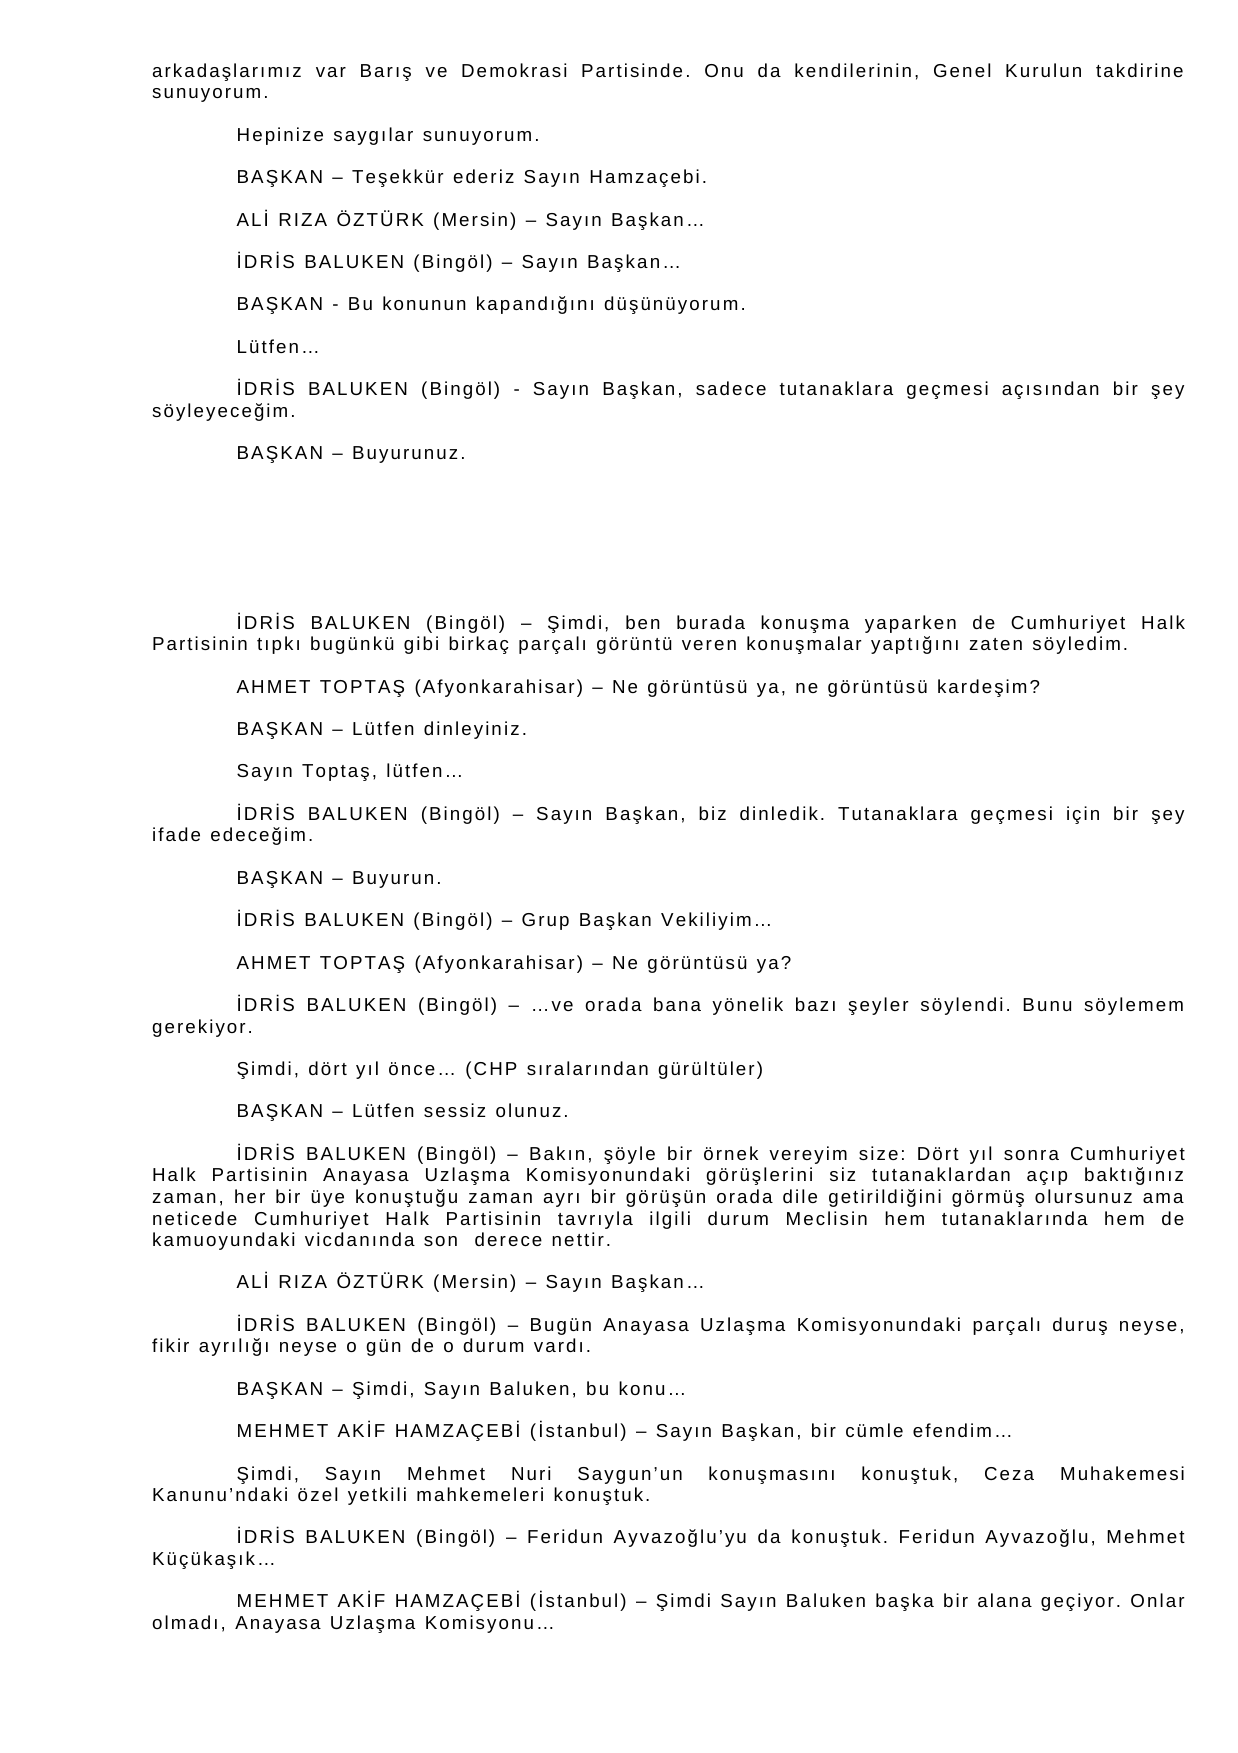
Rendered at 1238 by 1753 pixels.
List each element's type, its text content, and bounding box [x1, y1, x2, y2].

text Şimdi, dört yıl önce… (CHP sıralarından gürültüler) [152, 1058, 1186, 1079]
text Lütfen… [152, 336, 1186, 357]
text İDRİS BALUKEN (Bingöl) – Bugün Anayasa Uzlaşma Komisyonundaki parçalı duruş neyse, fikir ayrılığı neyse o gün de o durum vardı. [152, 1314, 1186, 1357]
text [152, 60, 1186, 103]
text AHMET TOPTAŞ (Afyonkarahisar) – Ne görüntüsü ya, ne görüntüsü kardeşim? [152, 676, 1186, 697]
text İDRİS BALUKEN (Bingöl) - Sayın Başkan, sadece tutanaklara geçmesi açısından bir şey söyleyeceğim. [152, 378, 1186, 421]
text BAŞKAN – Lütfen sessiz olunuz. [152, 1100, 1186, 1122]
text BAŞKAN – Teşekkür ederiz Sayın Hamzaçebi. [152, 166, 1186, 188]
text MEHMET AKİF HAMZAÇEBİ (İstanbul) – Sayın Başkan, bir cümle efendim… [152, 1420, 1186, 1442]
text İDRİS BALUKEN (Bingöl) – Sayın Başkan… [152, 251, 1186, 272]
text İDRİS BALUKEN (Bingöl) – …ve orada bana yönelik bazı şeyler söylendi. Bunu söylemem gerekiyor. [152, 994, 1186, 1037]
text İDRİS BALUKEN (Bingöl) – Bakın, şöyle bir örnek vereyim size: Dört yıl sonra Cumhuriyet Halk Partisinin Anayasa Uzlaşma Komisyonundaki görüşlerini siz tutanaklardan açıp baktığınız zaman, her bir üye konuştuğu zaman ayrı bir görüşün orada dile getirildiğini görmüş olursunuz ama neticede Cumhuriyet Halk Partisinin tavrıyla ilgili durum Meclisin hem tutanaklarında hem de kamuoyundaki vicdanında son derece nettir. [152, 1143, 1186, 1250]
text BAŞKAN - Bu konunun kapandığını düşünüyorum. [152, 293, 1186, 315]
text Hepinize saygılar sunuyorum. [152, 124, 1186, 145]
text İDRİS BALUKEN (Bingöl) – Grup Başkan Vekiliyim… [152, 909, 1186, 931]
text AHMET TOPTAŞ (Afyonkarahisar) – Ne görüntüsü ya? [152, 951, 1186, 973]
text İDRİS BALUKEN (Bingöl) – Feridun Ayvazoğlu’yu da konuştuk. Feridun Ayvazoğlu, Mehmet Küçükaşık… [152, 1526, 1186, 1569]
text Sayın Toptaş, lütfen… [152, 760, 1186, 782]
text MEHMET AKİF HAMZAÇEBİ (İstanbul) – Şimdi Sayın Baluken başka bir alana geçiyor. Onlar olmadı, Anayasa Uzlaşma Komisyonu… [152, 1590, 1186, 1633]
text Şimdi, Sayın Mehmet Nuri Saygun’un konuşmasını konuştuk, Ceza Muhakemesi Kanunu’ndaki özel yetkili mahkemeleri konuştuk. [152, 1462, 1186, 1506]
text İDRİS BALUKEN (Bingöl) – Şimdi, ben burada konuşma yaparken de Cumhuriyet Halk Partisinin tıpkı bugünkü gibi birkaç parçalı görüntü veren konuşmalar yaptığını zaten söyledim. [152, 612, 1186, 655]
text BAŞKAN – Lütfen dinleyiniz. [152, 718, 1186, 739]
text ALİ RIZA ÖZTÜRK (Mersin) – Sayın Başkan… [152, 208, 1186, 230]
text BAŞKAN – Şimdi, Sayın Baluken, bu konu… [152, 1378, 1186, 1399]
text BAŞKAN – Buyurun. [152, 867, 1186, 888]
text ALİ RIZA ÖZTÜRK (Mersin) – Sayın Başkan… [152, 1271, 1186, 1293]
text İDRİS BALUKEN (Bingöl) – Sayın Başkan, biz dinledik. Tutanaklara geçmesi için bir şey ifade edeceğim. [152, 803, 1186, 846]
text BAŞKAN – Buyurunuz. [152, 442, 1186, 463]
